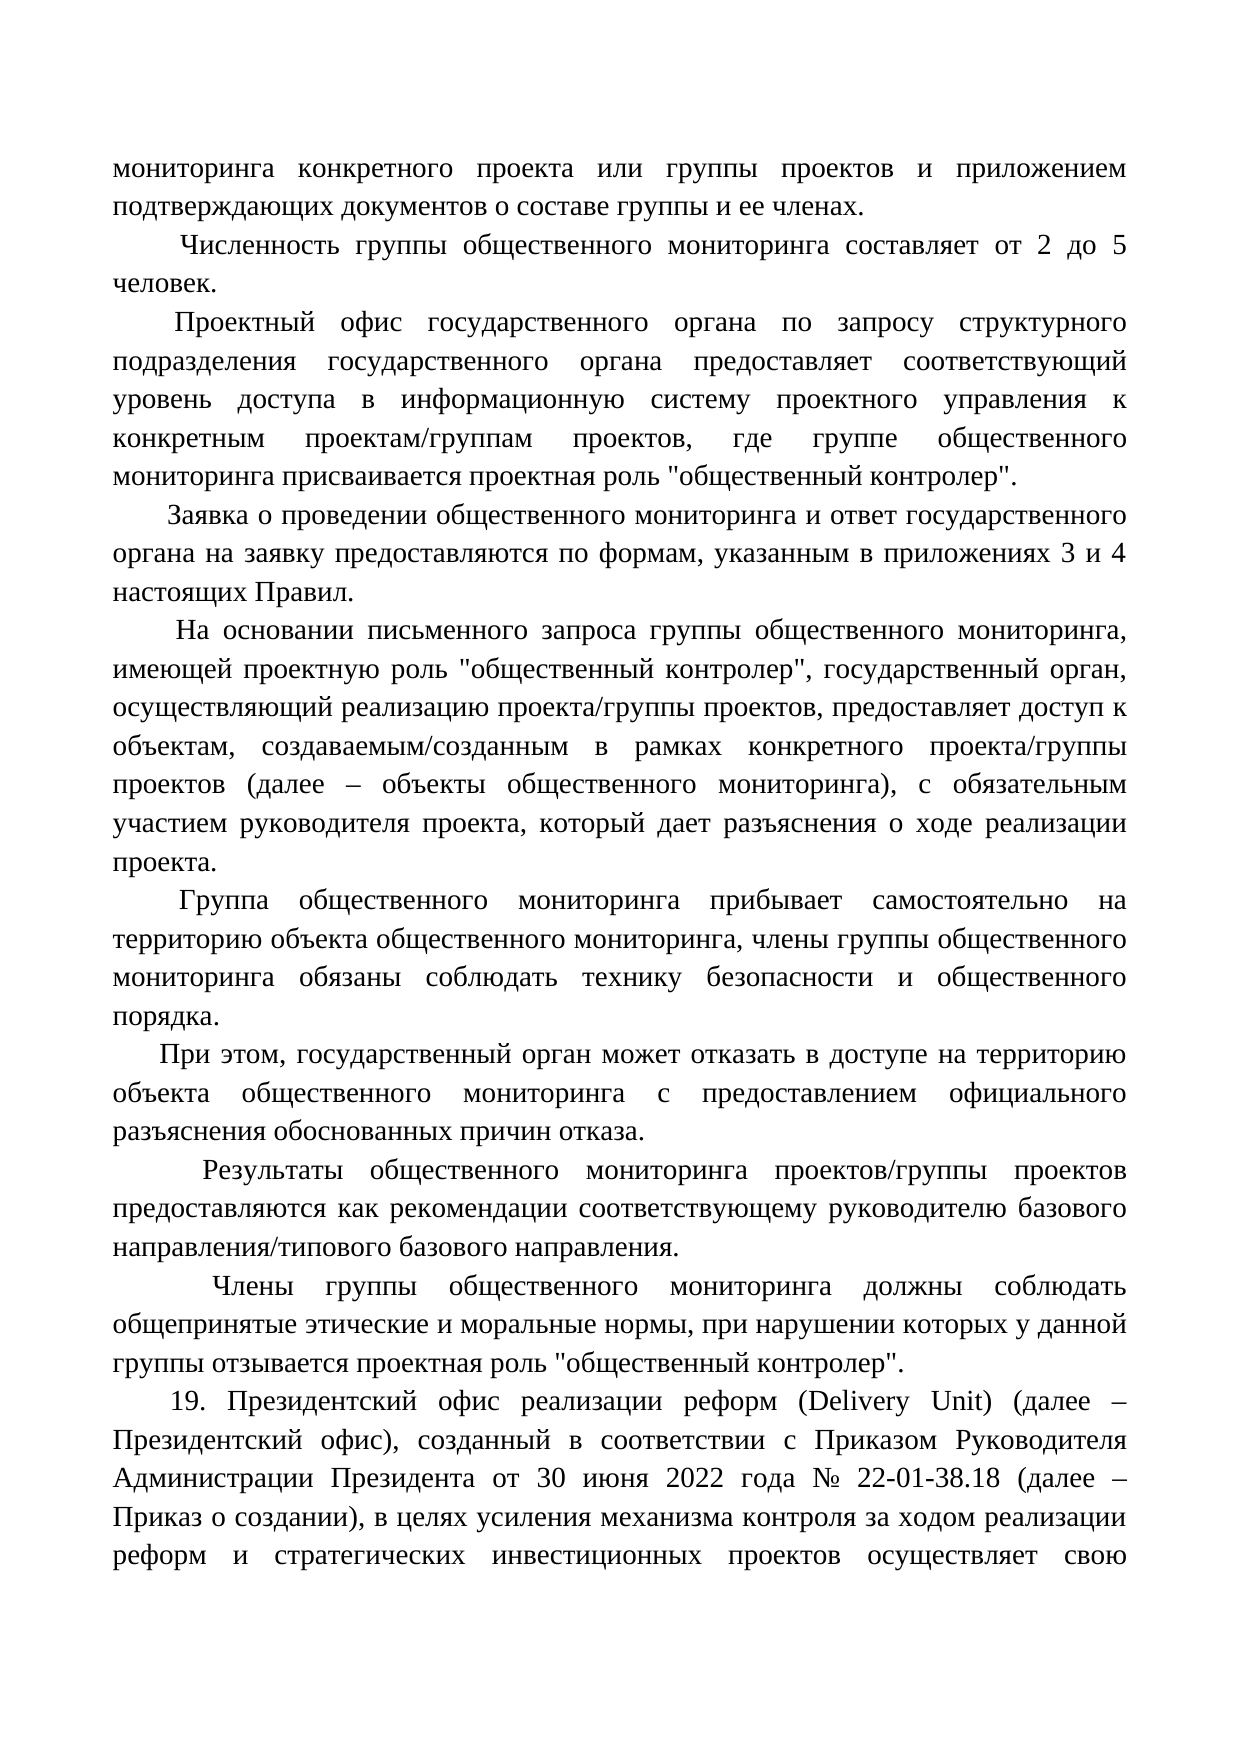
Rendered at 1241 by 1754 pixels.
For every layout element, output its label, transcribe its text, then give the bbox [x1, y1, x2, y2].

text Результаты общественного мониторинга проектов/группы проектов предоставляются как рекомендации соответствующему руководителю базового направления/типового базового направления. [112, 1152, 1128, 1263]
text Группа общественного мониторинга прибывает самостоятельно на территорию объекта общественного мониторинга, члены группы общественного мониторинга обязаны соблюдать технику безопасности и общественного порядка. [112, 882, 1128, 1031]
text Члены группы общественного мониторинга должны соблюдать общепринятые этические и моральные нормы, при нарушении которых у данной группы отзывается проектная роль "общественный контролер". [112, 1268, 1128, 1378]
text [112, 1383, 1128, 1571]
text На основании письменного запроса группы общественного мониторинга, имеющей проектную роль "общественный контролер", государственный орган, осуществляющий реализацию проекта/группы проектов, предоставляет доступ к объектам, создаваемым/созданным в рамках конкретного проекта/группы проектов (далее – объекты общественного мониторинга), с обязательным участием руководителя проекта, который дает разъяснения о ходе реализации проекта. [112, 612, 1128, 877]
text Заявка о проведении общественного мониторинга и ответ государственного органа на заявку предоставляются по формам, указанным в приложениях 3 и 4 настоящих Правил. [112, 497, 1128, 607]
text Проектный офис государственного органа по запросу структурного подразделения государственного органа предоставляет соответствующий уровень доступа в информационную систему проектного управления к конкретным проектам/группам проектов, где группе общественного мониторинга присваивается проектная роль "общественный контролер". [112, 304, 1128, 492]
text При этом, государственный орган может отказать в доступе на территорию объекта общественного мониторинга с предоставлением официального разъяснения обоснованных причин отказа. [112, 1036, 1128, 1147]
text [112, 150, 1128, 222]
text Численность группы общественного мониторинга составляет от 2 до 5 человек. [112, 227, 1128, 299]
